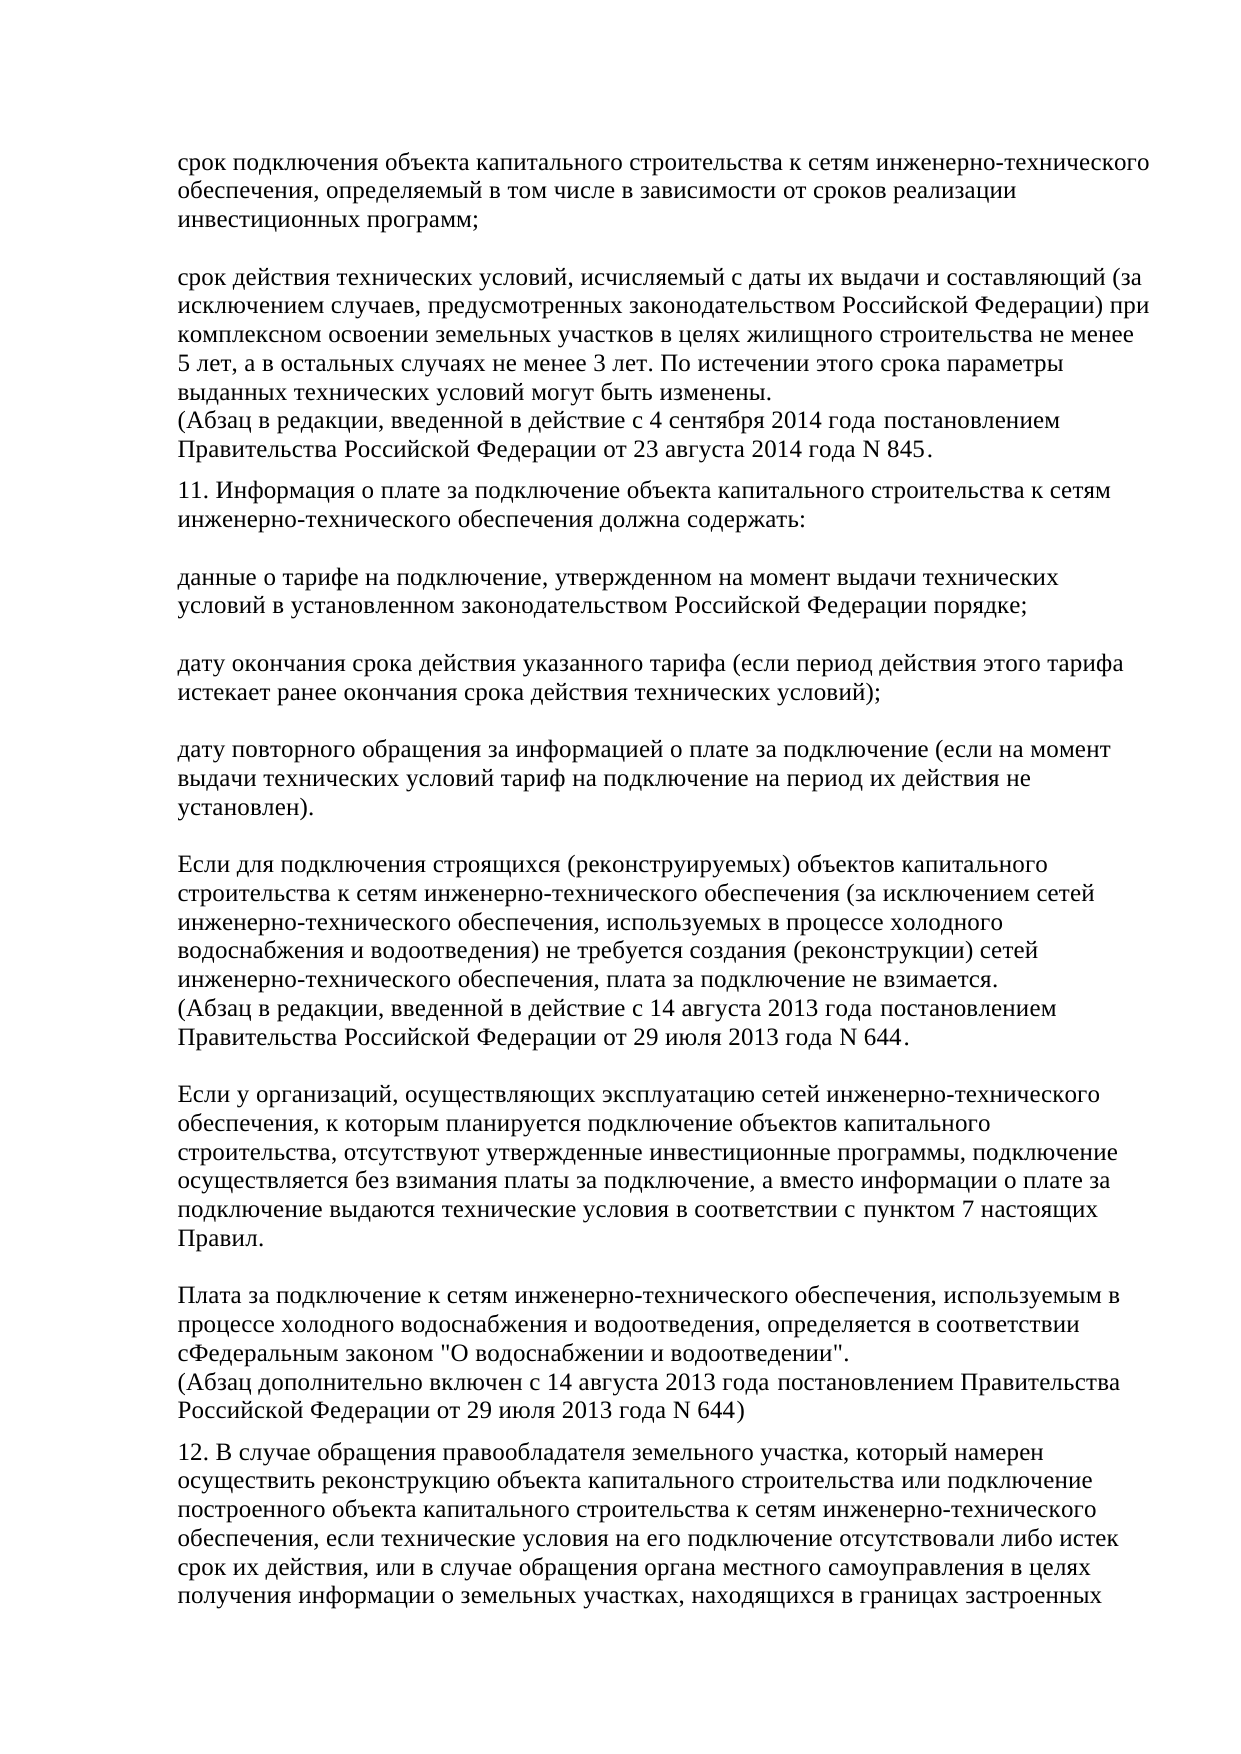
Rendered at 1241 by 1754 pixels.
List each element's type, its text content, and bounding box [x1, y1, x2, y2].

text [177, 118, 1152, 463]
text 11. Информация о плате за подключение объекта капитального строительства к сетям инженерно-технического обеспечения должна содержать: данные о тарифе на подключение, утвержденном на момент выдачи технических условий в установленном законодательством Российской Федерации порядке; дату окончания срока действия указанного тарифа (если период действия этого тарифа истекает ранее окончания срока действия технических условий); дату повторного обращения за информацией о плате за подключение (если на момент выдачи технических условий тариф на подключение на период их действия не установлен). Если для подключения строящихся (реконструируемых) объектов капитального строительства к сетям инженерно-технического обеспечения (за исключением сетей инженерно-технического обеспечения, используемых в процессе холодного водоснабжения и водоотведения) не требуется создания (реконструкции) сетей инженерно-технического обеспечения, плата за подключение не взимается. (Абзац в редакции, введенной в действие с 14 августа 2013 года постановлением Правительства Российской Федерации от 29 июля 2013 года N 644. Если у организаций, осуществляющих эксплуатацию сетей инженерно-технического обеспечения, к которым планируется подключение объектов капитального строительства, отсутствуют утвержденные инвестиционные программы, подключение осуществляется без взимания платы за подключение, а вместо информации о плате за подключение выдаются технические условия в соответствии с пунктом 7 настоящих Правил. Плата за подключение к сетям инженерно-технического обеспечения, используемым в процессе холодного водоснабжения и водоотведения, определяется в соответствии сФедеральным законом "О водоснабжении и водоотведении". (Абзац дополнительно включен с 14 августа 2013 года постановлением Правительства Российской Федерации от 29 июля 2013 года N 644) [177, 476, 1152, 1424]
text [177, 1437, 1152, 1609]
